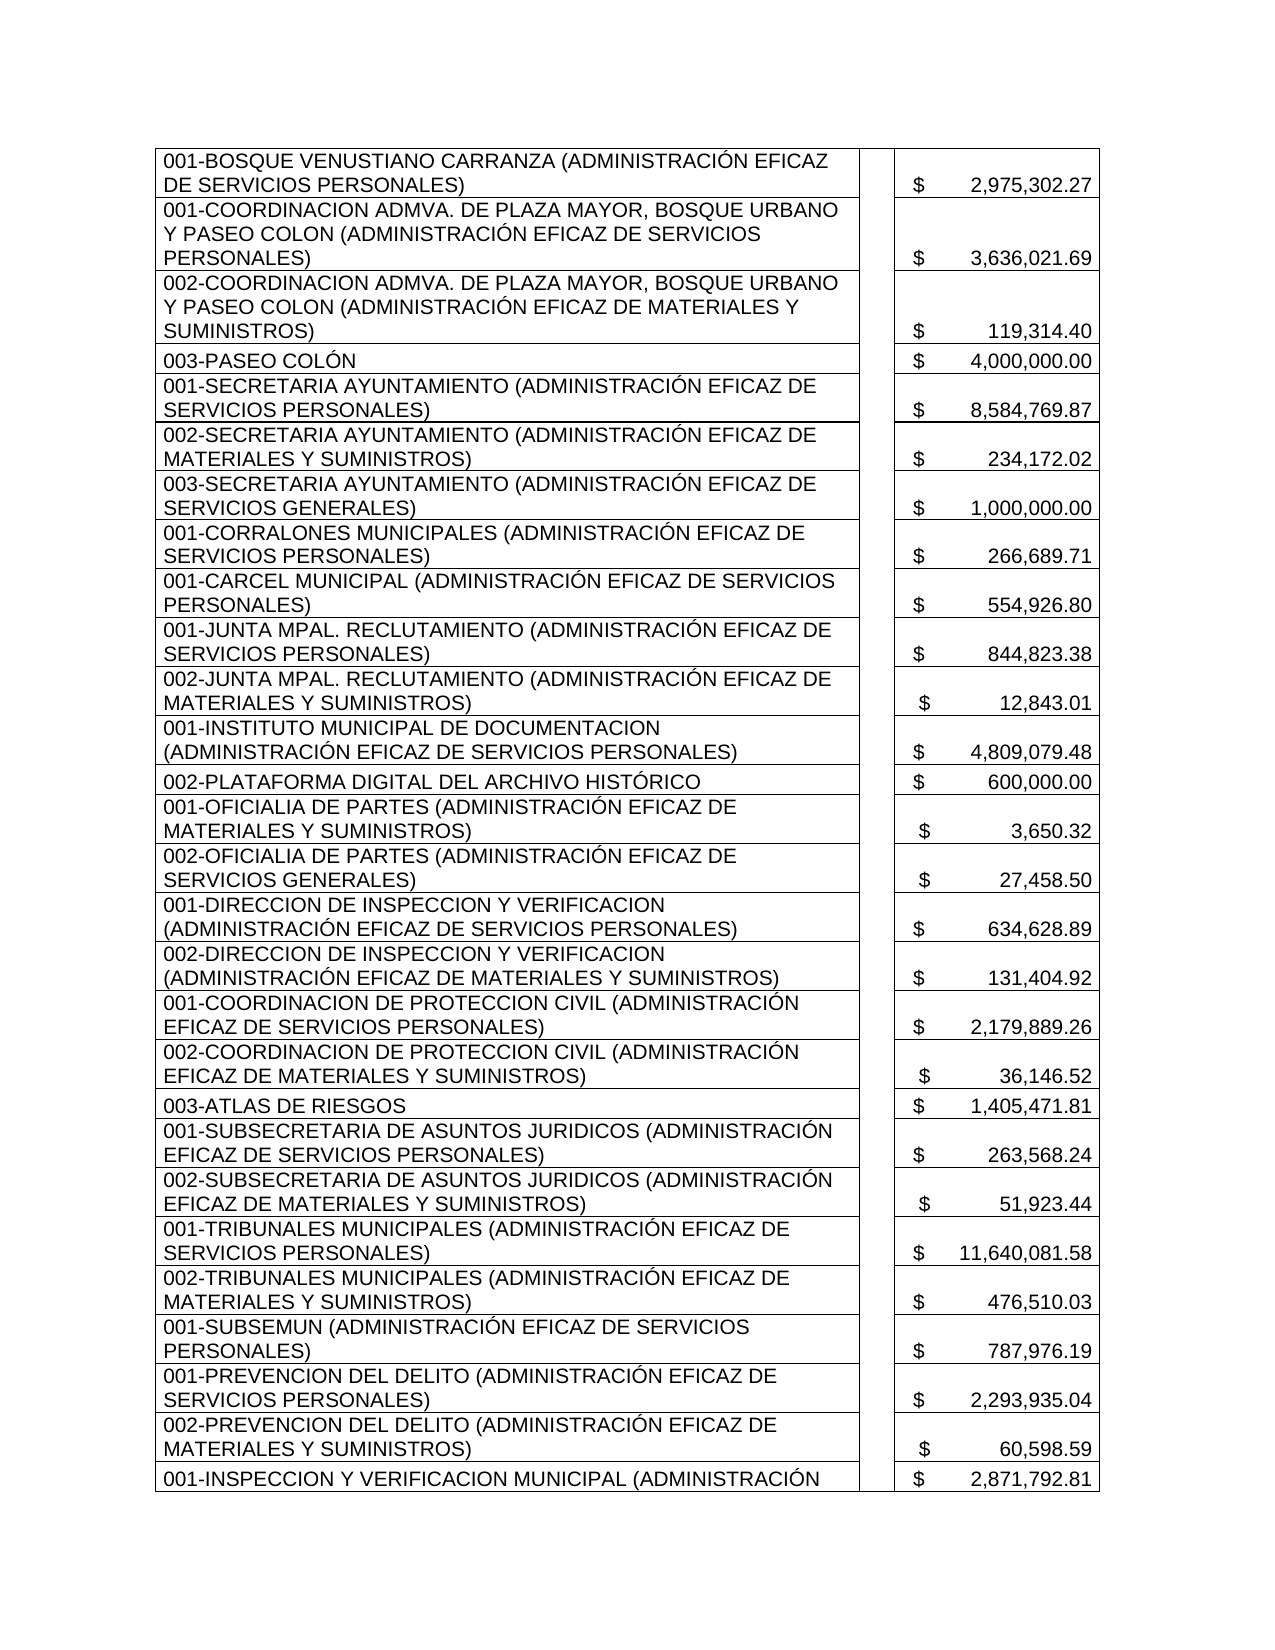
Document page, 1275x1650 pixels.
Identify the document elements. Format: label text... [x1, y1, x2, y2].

table_cell 003-ATLAS DE RIESGOS [156, 1089, 859, 1118]
table_cell 002-COORDINACION DE PROTECCION CIVIL (ADMINISTRACIÓN EFICAZ DE MATERIALES Y SUMINISTROS) [156, 1040, 859, 1088]
table_cell 001-OFICIALIA DE PARTES (ADMINISTRACIÓN EFICAZ DE MATERIALES Y SUMINISTROS) [156, 795, 859, 843]
table_cell 002-JUNTA MPAL. RECLUTAMIENTO (ADMINISTRACIÓN EFICAZ DE MATERIALES Y SUMINISTROS) [156, 667, 859, 715]
table_cell 001-BOSQUE VENUSTIANO CARRANZA (ADMINISTRACIÓN EFICAZ DE SERVICIOS PERSONALES) [156, 149, 859, 197]
table_cell 001-COORDINACION DE PROTECCION CIVIL (ADMINISTRACIÓN EFICAZ DE SERVICIOS PERSONALES) [156, 991, 859, 1039]
table_cell 002-COORDINACION ADMVA. DE PLAZA MAYOR, BOSQUE URBANO Y PASEO COLON (ADMINISTRACIÓN EFICAZ DE MATERIALES Y SUMINISTROS) [156, 271, 859, 342]
table_cell $ 2,293,935.04 [895, 1364, 1099, 1412]
table_cell $ 27,458.50 [895, 844, 1099, 892]
table_cell 001-JUNTA MPAL. RECLUTAMIENTO (ADMINISTRACIÓN EFICAZ DE SERVICIOS PERSONALES) [156, 618, 859, 666]
table_cell $ 1,405,471.81 [895, 1089, 1099, 1118]
table_cell $ 600,000.00 [895, 765, 1099, 794]
table_cell 001-CORRALONES MUNICIPALES (ADMINISTRACIÓN EFICAZ DE SERVICIOS PERSONALES) [156, 520, 859, 568]
table_cell $ 234,172.02 [895, 423, 1099, 470]
table_cell 001-PREVENCION DEL DELITO (ADMINISTRACIÓN EFICAZ DE SERVICIOS PERSONALES) [156, 1364, 859, 1412]
table_cell $ 4,000,000.00 [895, 344, 1099, 372]
table_cell $ 476,510.03 [895, 1266, 1099, 1314]
table_cell 002-SUBSECRETARIA DE ASUNTOS JURIDICOS (ADMINISTRACIÓN EFICAZ DE MATERIALES Y SUMINISTROS) [156, 1168, 859, 1216]
table_cell 001-TRIBUNALES MUNICIPALES (ADMINISTRACIÓN EFICAZ DE SERVICIOS PERSONALES) [156, 1217, 859, 1265]
table_cell 001-SUBSEMUN (ADMINISTRACIÓN EFICAZ DE SERVICIOS PERSONALES) [156, 1315, 859, 1363]
table_cell 002-PLATAFORMA DIGITAL DEL ARCHIVO HISTÓRICO [156, 765, 859, 794]
table_cell 001-DIRECCION DE INSPECCION Y VERIFICACION (ADMINISTRACIÓN EFICAZ DE SERVICIOS PERSONALES) [156, 893, 859, 941]
table_cell $ 554,926.80 [895, 569, 1099, 617]
table_cell 003-PASEO COLÓN [156, 344, 859, 372]
table_cell $ 12,843.01 [895, 667, 1099, 715]
table_cell $ 263,568.24 [895, 1119, 1099, 1167]
table_cell $ 844,823.38 [895, 618, 1099, 666]
table_cell 001-INSTITUTO MUNICIPAL DE DOCUMENTACION (ADMINISTRACIÓN EFICAZ DE SERVICIOS PERSONALES) [156, 716, 859, 764]
table_cell $ 3,636,021.69 [895, 198, 1099, 269]
table_cell $ 2,975,302.27 [895, 149, 1099, 197]
table_cell 001-COORDINACION ADMVA. DE PLAZA MAYOR, BOSQUE URBANO Y PASEO COLON (ADMINISTRACIÓN EFICAZ DE SERVICIOS PERSONALES) [156, 198, 859, 269]
table_cell $ 2,179,889.26 [895, 991, 1099, 1039]
table_cell $ 36,146.52 [895, 1040, 1099, 1088]
table_cell $ 3,650.32 [895, 795, 1099, 843]
table_cell $ 60,598.59 [895, 1413, 1099, 1461]
table_cell 002-SECRETARIA AYUNTAMIENTO (ADMINISTRACIÓN EFICAZ DE MATERIALES Y SUMINISTROS) [156, 423, 859, 470]
table_cell $ 634,628.89 [895, 893, 1099, 941]
table_cell 002-PREVENCION DEL DELITO (ADMINISTRACIÓN EFICAZ DE MATERIALES Y SUMINISTROS) [156, 1413, 859, 1461]
table_cell 002-DIRECCION DE INSPECCION Y VERIFICACION (ADMINISTRACIÓN EFICAZ DE MATERIALES Y SUMINISTROS) [156, 942, 859, 990]
table_cell $ 11,640,081.58 [895, 1217, 1099, 1265]
table_cell $ 1,000,000.00 [895, 471, 1099, 519]
table_cell $ 2,871,792.81 [895, 1462, 1099, 1491]
table_cell 003-SECRETARIA AYUNTAMIENTO (ADMINISTRACIÓN EFICAZ DE SERVICIOS GENERALES) [156, 471, 859, 519]
table_cell $ 266,689.71 [895, 520, 1099, 568]
table_cell $ 8,584,769.87 [895, 374, 1099, 421]
table_cell 002-TRIBUNALES MUNICIPALES (ADMINISTRACIÓN EFICAZ DE MATERIALES Y SUMINISTROS) [156, 1266, 859, 1314]
table_cell $ 51,923.44 [895, 1168, 1099, 1216]
table_cell 002-OFICIALIA DE PARTES (ADMINISTRACIÓN EFICAZ DE SERVICIOS GENERALES) [156, 844, 859, 892]
table_cell $ 787,976.19 [895, 1315, 1099, 1363]
table_cell $ 4,809,079.48 [895, 716, 1099, 764]
table_cell 001-SUBSECRETARIA DE ASUNTOS JURIDICOS (ADMINISTRACIÓN EFICAZ DE SERVICIOS PERSONALES) [156, 1119, 859, 1167]
table_cell 001-SECRETARIA AYUNTAMIENTO (ADMINISTRACIÓN EFICAZ DE SERVICIOS PERSONALES) [156, 374, 859, 421]
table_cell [156, 1462, 859, 1491]
table_cell $ 131,404.92 [895, 942, 1099, 990]
table_cell $ 119,314.40 [895, 271, 1099, 342]
table_cell 001-CARCEL MUNICIPAL (ADMINISTRACIÓN EFICAZ DE SERVICIOS PERSONALES) [156, 569, 859, 617]
